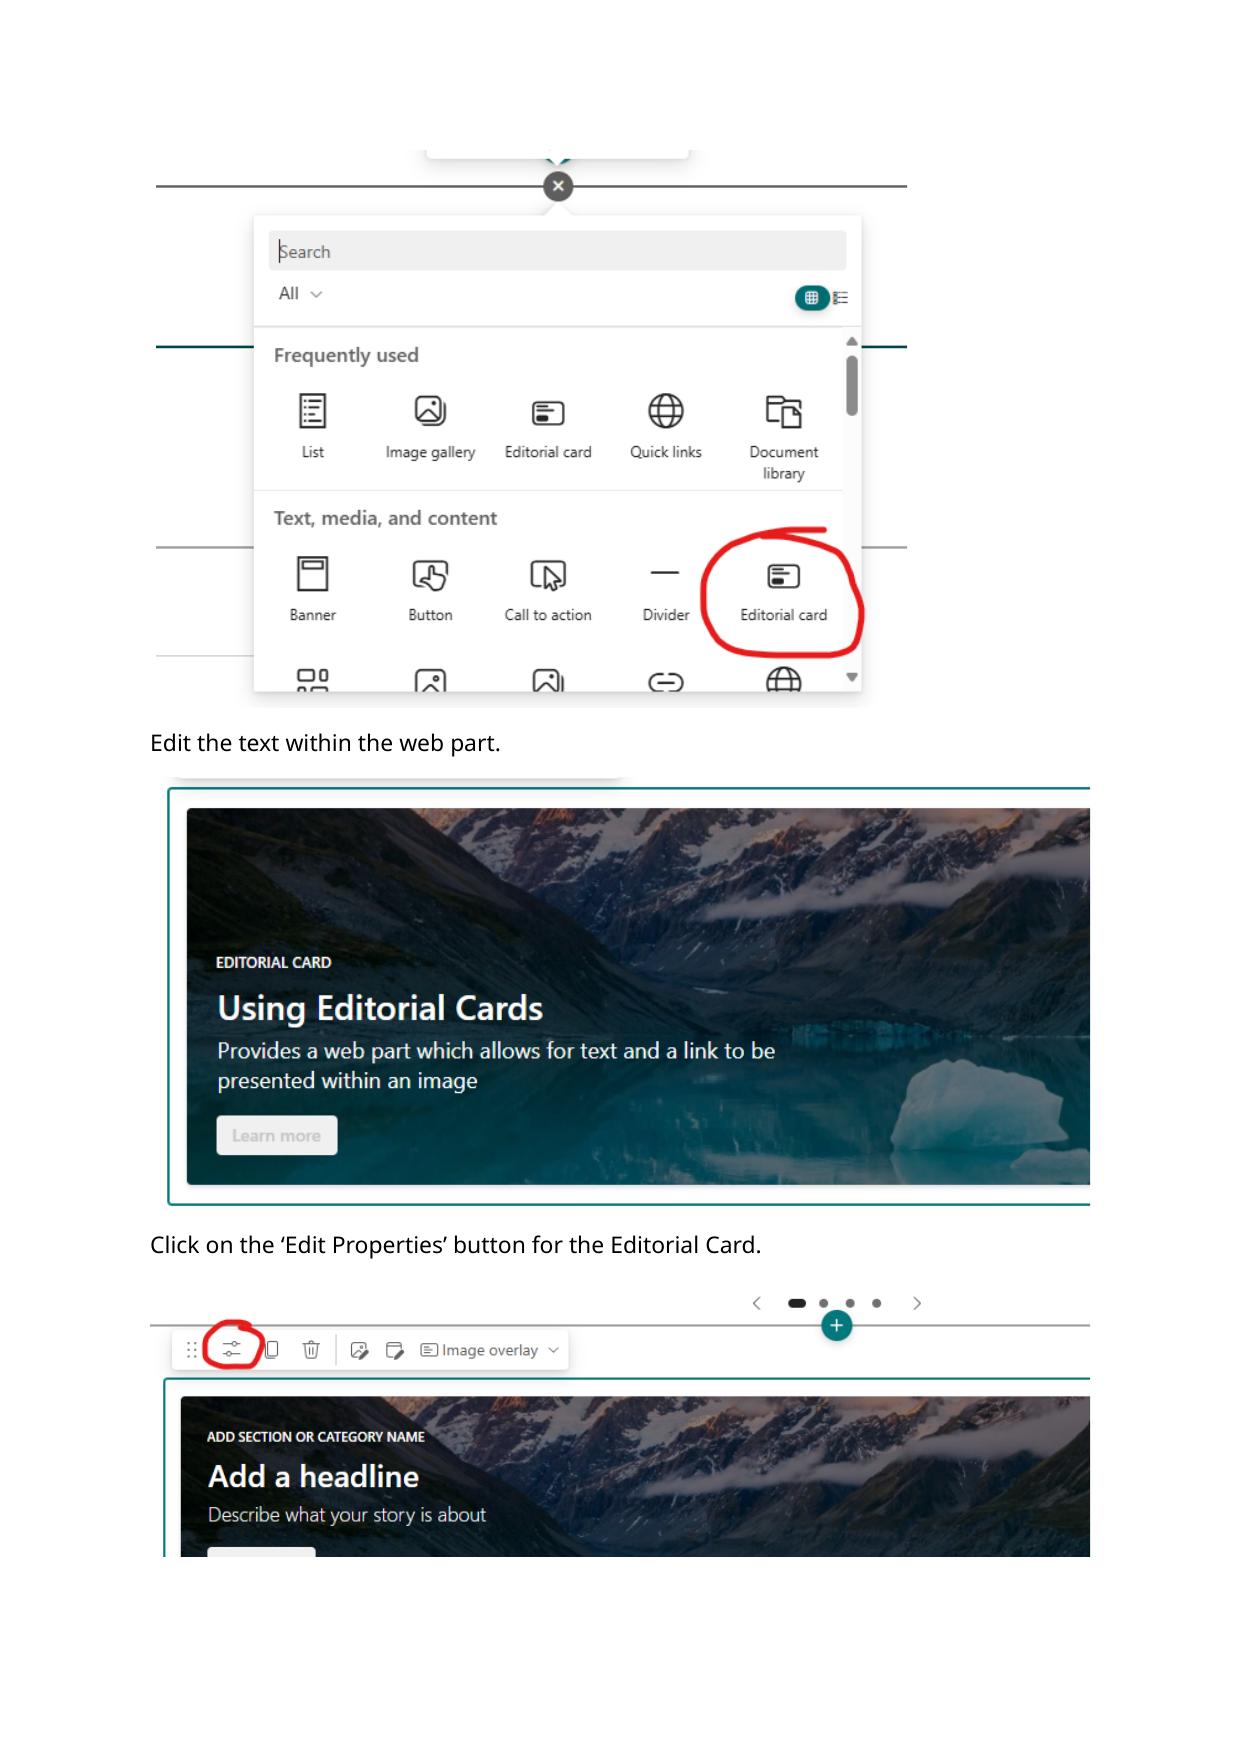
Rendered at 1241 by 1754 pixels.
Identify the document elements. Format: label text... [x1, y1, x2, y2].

text Edit the text within the web part. [150, 727, 1090, 758]
text Click on the ‘Edit Properties’ button for the Editorial Card. [150, 1229, 1090, 1261]
picture [150, 1279, 1091, 1557]
picture [156, 150, 908, 708]
picture [150, 777, 1091, 1211]
